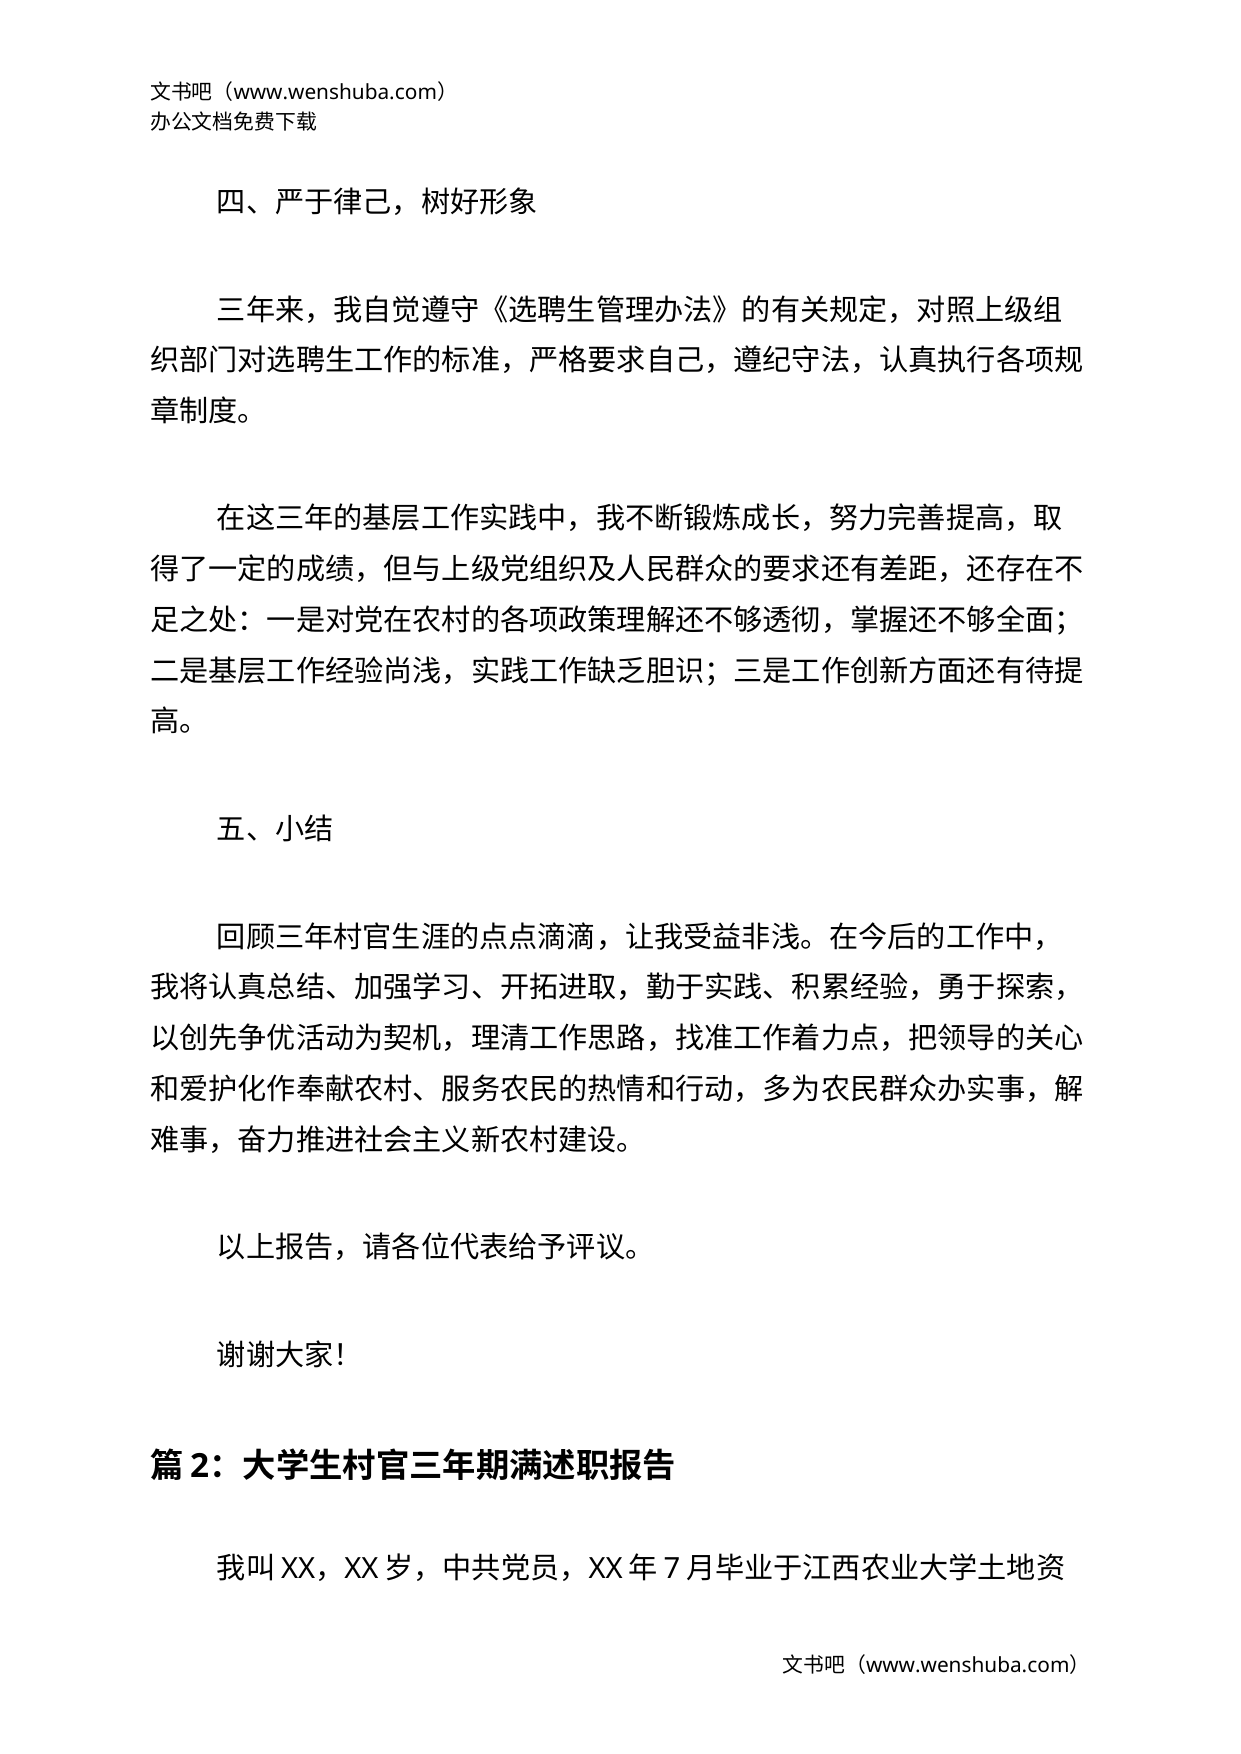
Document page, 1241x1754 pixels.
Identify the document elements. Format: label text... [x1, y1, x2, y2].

text 四、严于律己，树好形象 [150, 178, 1090, 221]
text 篇2：大学生村官三年期满述职报告 [150, 1439, 1090, 1487]
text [150, 1544, 1090, 1587]
text 谢谢大家！ [150, 1331, 1090, 1374]
text 以上报告，请各位代表给予评议。 [150, 1224, 1090, 1266]
text 三年来，我自觉遵守《选聘生管理办法》的有关规定，对照上级组织部门对选聘生工作的标准，严格要求自己，遵纪守法，认真执行各项规章制度。 [150, 286, 1090, 430]
text 五、小结 [150, 806, 1090, 848]
text 回顾三年村官生涯的点点滴滴，让我受益非浅。在今后的工作中，我将认真总结、加强学习、开拓进取，勤于实践、积累经验，勇于探索，以创先争优活动为契机，理清工作思路，找准工作着力点，把领导的关心和爱护化作奉献农村、服务农民的热情和行动，多为农民群众办实事，解难事，奋力推进社会主义新农村建设。 [150, 913, 1090, 1158]
text 在这三年的基层工作实践中，我不断锻炼成长，努力完善提高，取得了一定的成绩，但与上级党组织及人民群众的要求还有差距，还存在不足之处：一是对党在农村的各项政策理解还不够透彻，掌握还不够全面；二是基层工作经验尚浅，实践工作缺乏胆识；三是工作创新方面还有待提高。 [150, 495, 1090, 740]
